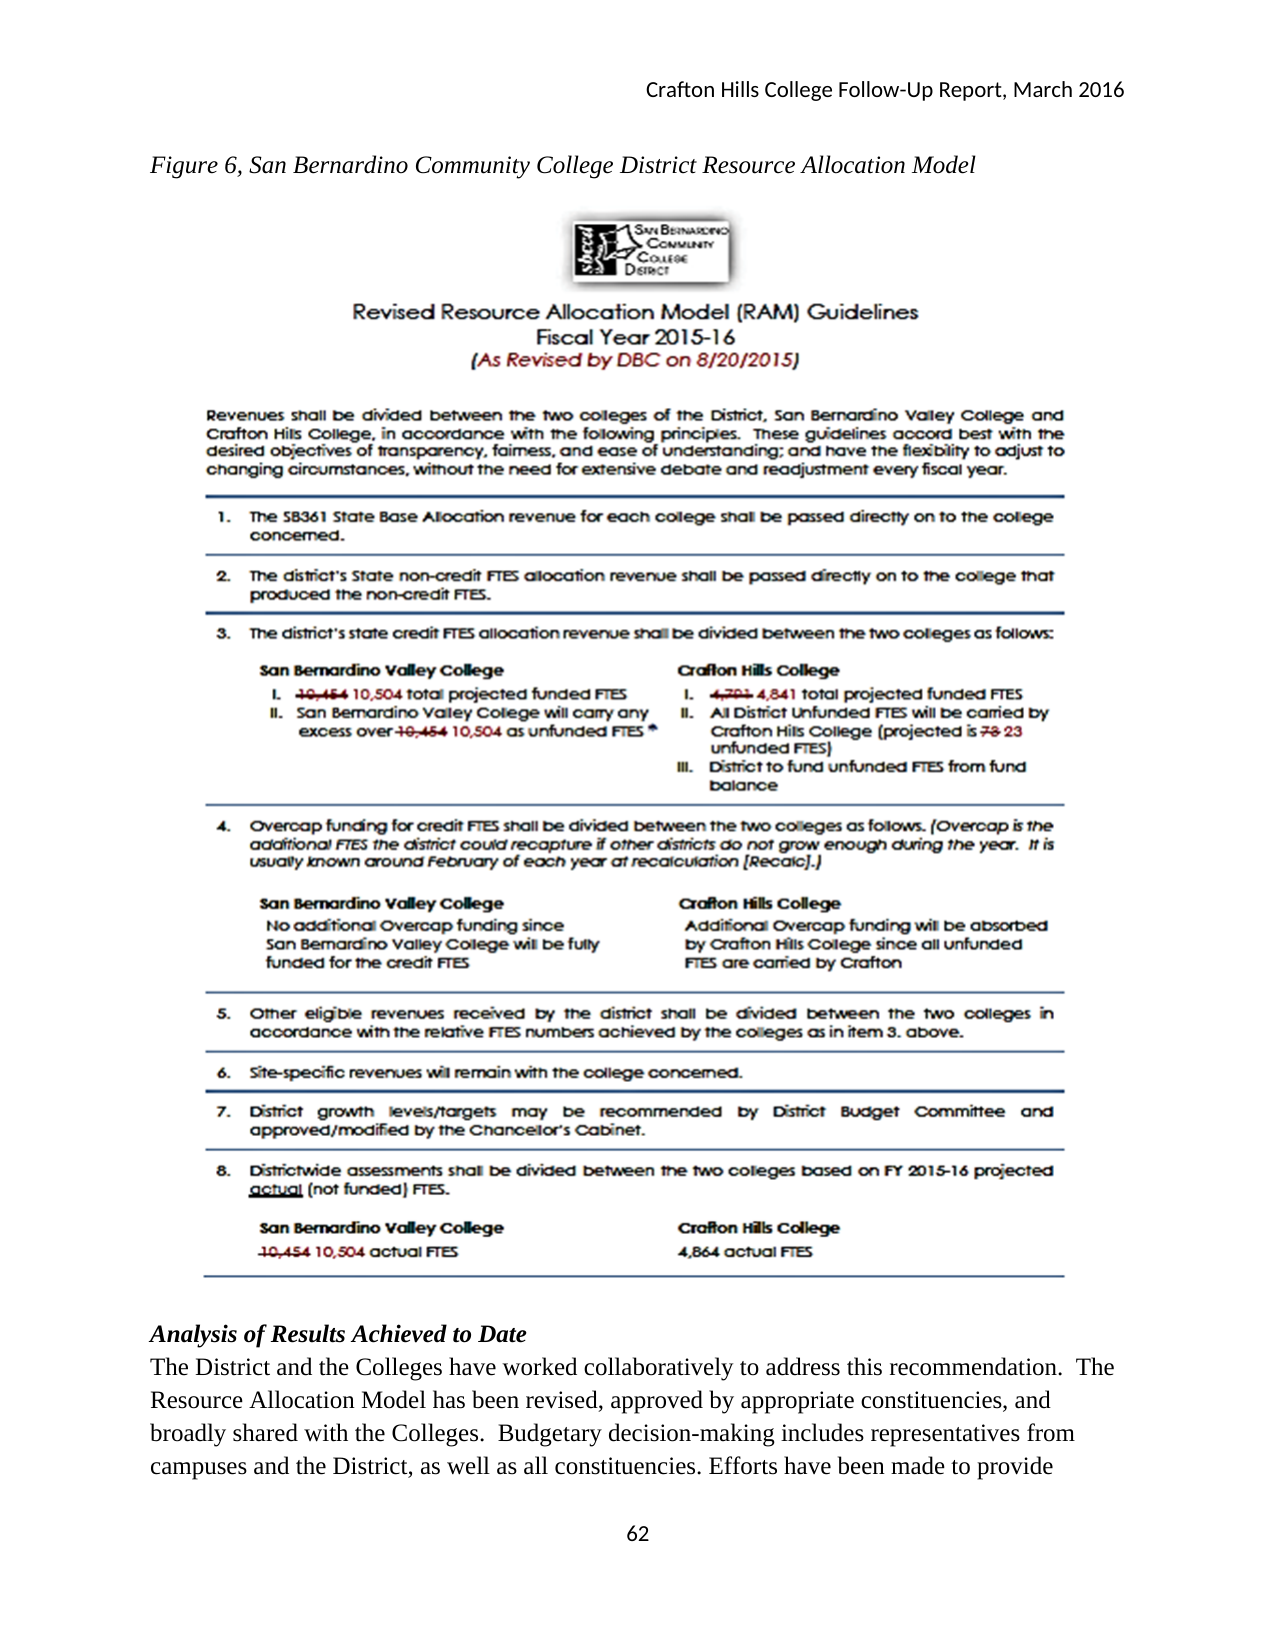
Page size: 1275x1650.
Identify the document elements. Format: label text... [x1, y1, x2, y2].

text Figure 6, San Bernardino Community College District Resource Allocation Model [150, 150, 1125, 179]
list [150, 1352, 1125, 1479]
picture [187, 199, 1091, 1298]
subtitle Analysis of Results Achieved to Date [150, 1319, 1125, 1347]
